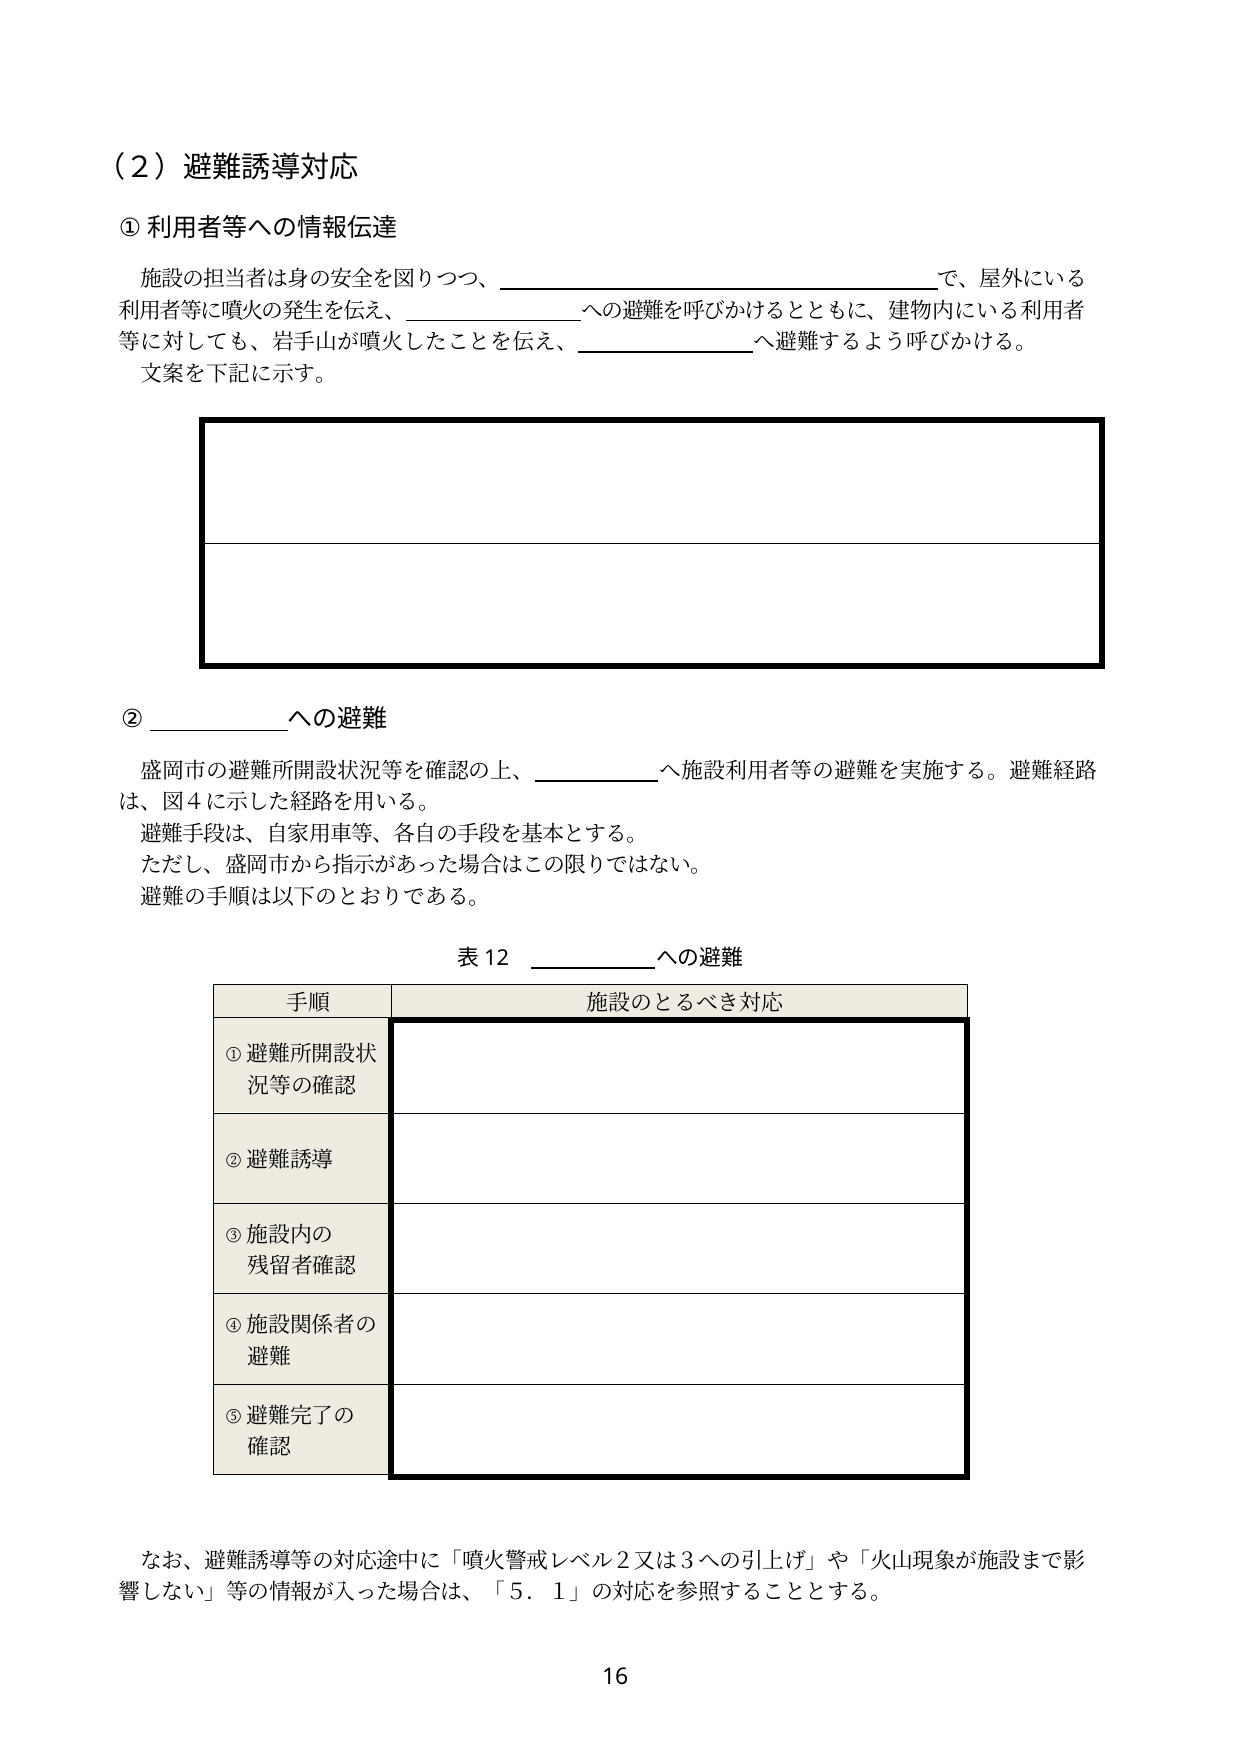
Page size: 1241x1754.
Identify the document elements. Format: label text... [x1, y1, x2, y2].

table_cell ⑤避難完了の 確認 [214, 1385, 388, 1474]
table_header 手順 [214, 985, 391, 1017]
text ② への避難 [96, 699, 1105, 735]
table_cell [394, 1385, 964, 1474]
text 表12 への避難 [96, 940, 1105, 972]
table_cell ①避難所開設状況等の確認 [214, 1018, 388, 1112]
table_cell ③施設内の 残留者確認 [214, 1204, 388, 1293]
table_cell [394, 1114, 964, 1203]
text なお、避難誘導等の対応途中に「噴火警戒レベル２又は３への引上げ」や「火山現象が施設まで影響しない」等の情報が入った場合は、「５．１」の対応を参照することとする。 [119, 1543, 1105, 1606]
table_cell ④施設関係者の 避難 [214, 1294, 388, 1384]
subtitle （２）避難誘導対応 [96, 143, 1105, 186]
table_cell [394, 1204, 964, 1293]
text 避難手段は、自家用車等、各自の手段を基本とする。 [119, 816, 1105, 847]
table_cell [394, 1294, 964, 1384]
text 盛岡市の避難所開設状況等を確認の上、 へ施設利用者等の避難を実施する。避難経路は、図４に示した経路を用いる。 [119, 753, 1105, 816]
text 施設の担当者は身の安全を図りつつ、 で、屋外にいる利用者等に噴火の発生を伝え、 への避難を呼びかけるとともに、建物内にいる利用者等に対しても、岩手山が噴火したことを伝え、 へ避難するよう呼びかける。 [119, 261, 1105, 356]
table_cell [205, 544, 1099, 663]
table_header [205, 423, 1099, 542]
text 文案を下記に示す。 [119, 356, 1105, 387]
table_cell [394, 1023, 964, 1112]
text ただし、盛岡市から指示があった場合はこの限りではない。 [119, 847, 1105, 879]
table_header 施設のとるべき対応 [392, 985, 967, 1017]
text ① 利用者等への情報伝達 [119, 207, 1105, 243]
text 避難の手順は以下のとおりである。 [119, 879, 1105, 910]
table_cell ②避難誘導 [214, 1114, 388, 1203]
